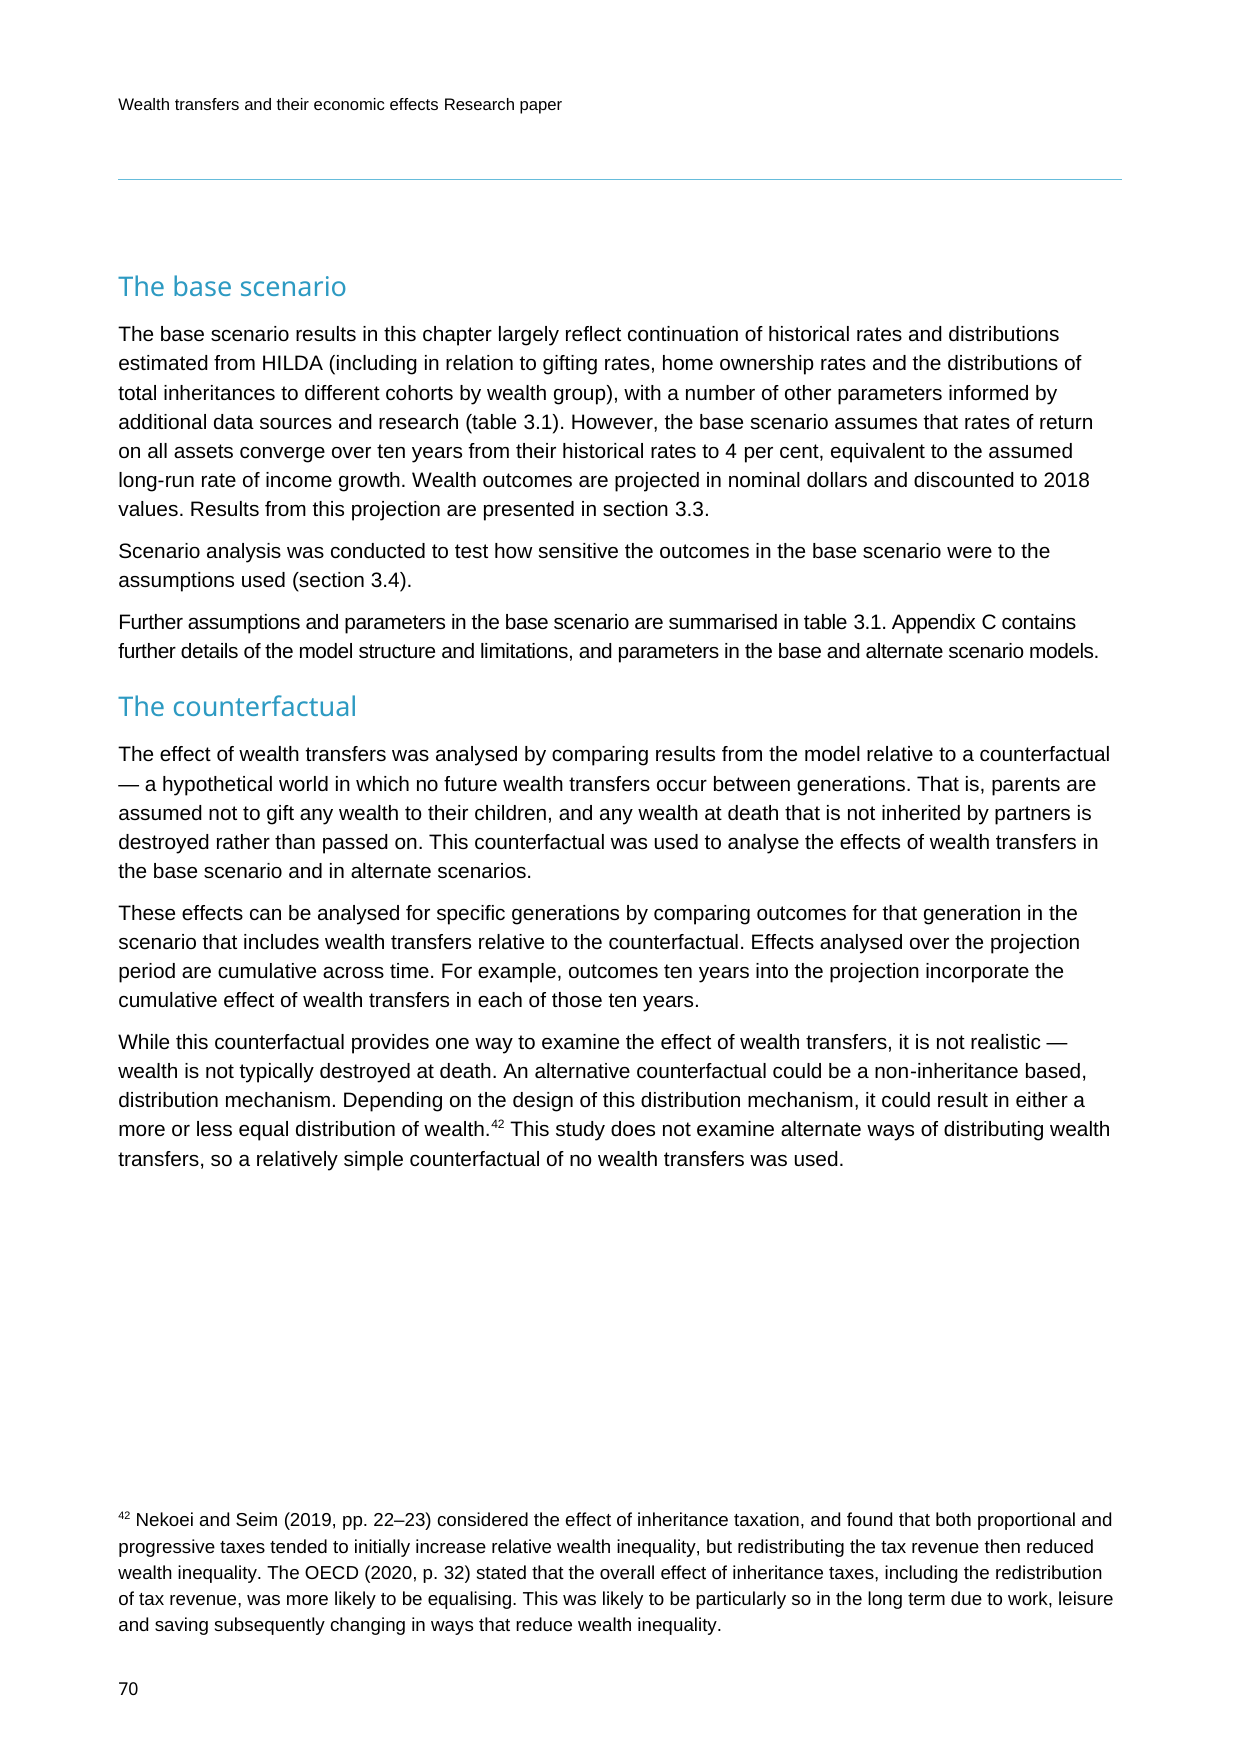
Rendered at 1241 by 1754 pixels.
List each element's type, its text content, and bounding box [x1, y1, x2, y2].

subtitle The base scenario [118, 267, 1122, 304]
text The base scenario results in this chapter largely reflect continuation of historical rates and distributions estimated from HILDA (including in relation to gifting rates, home ownership rates and the distributions of total inheritances to different cohorts by wealth group), with a number of other parameters informed by additional data sources and research (table 3.1). However, the base scenario assumes that rates of return on all assets converge over ten years from their historical rates to 4 per cent, equivalent to the assumed long-run rate of income growth. Wealth outcomes are projected in nominal dollars and discounted to 2018 values. Results from this projection are presented in section 3.3. [118, 317, 1122, 521]
text While this counterfactual provides one way to examine the effect of wealth transfers, it is not realistic — wealth is not typically destroyed at death. An alternative counterfactual could be a non-inheritance based, distribution mechanism. Depending on the design of this distribution mechanism, it could result in either a more or less equal distribution of wealth. This study does not examine alternate ways of distributing wealth transfers, so a relatively simple counterfactual of no wealth transfers was used. [118, 1024, 1122, 1170]
text Scenario analysis was conducted to test how sensitive the outcomes in the base scenario were to the assumptions used (section 3.4). [118, 533, 1122, 592]
subtitle The counterfactual [118, 688, 1122, 724]
text These effects can be analysed for specific generations by comparing outcomes for that generation in the scenario that includes wealth transfers relative to the counterfactual. Effects analysed over the projection period are cumulative across time. For example, outcomes ten years into the projection incorporate the cumulative effect of wealth transfers in each of those ten years. [118, 895, 1122, 1012]
text The effect of wealth transfers was analysed by comparing results from the model relative to a counterfactual — a hypothetical world in which no future wealth transfers occur between generations. That is, parents are assumed not to gift any wealth to their children, and any wealth at death that is not inherited by partners is destroyed rather than passed on. This counterfactual was used to analyse the effects of wealth transfers in the base scenario and in alternate scenarios. [118, 737, 1122, 883]
text Further assumptions and parameters in the base scenario are summarised in table 3.1. Appendix C contains further details of the model structure and limitations, and parameters in the base and alternate scenario models. [118, 604, 1122, 663]
